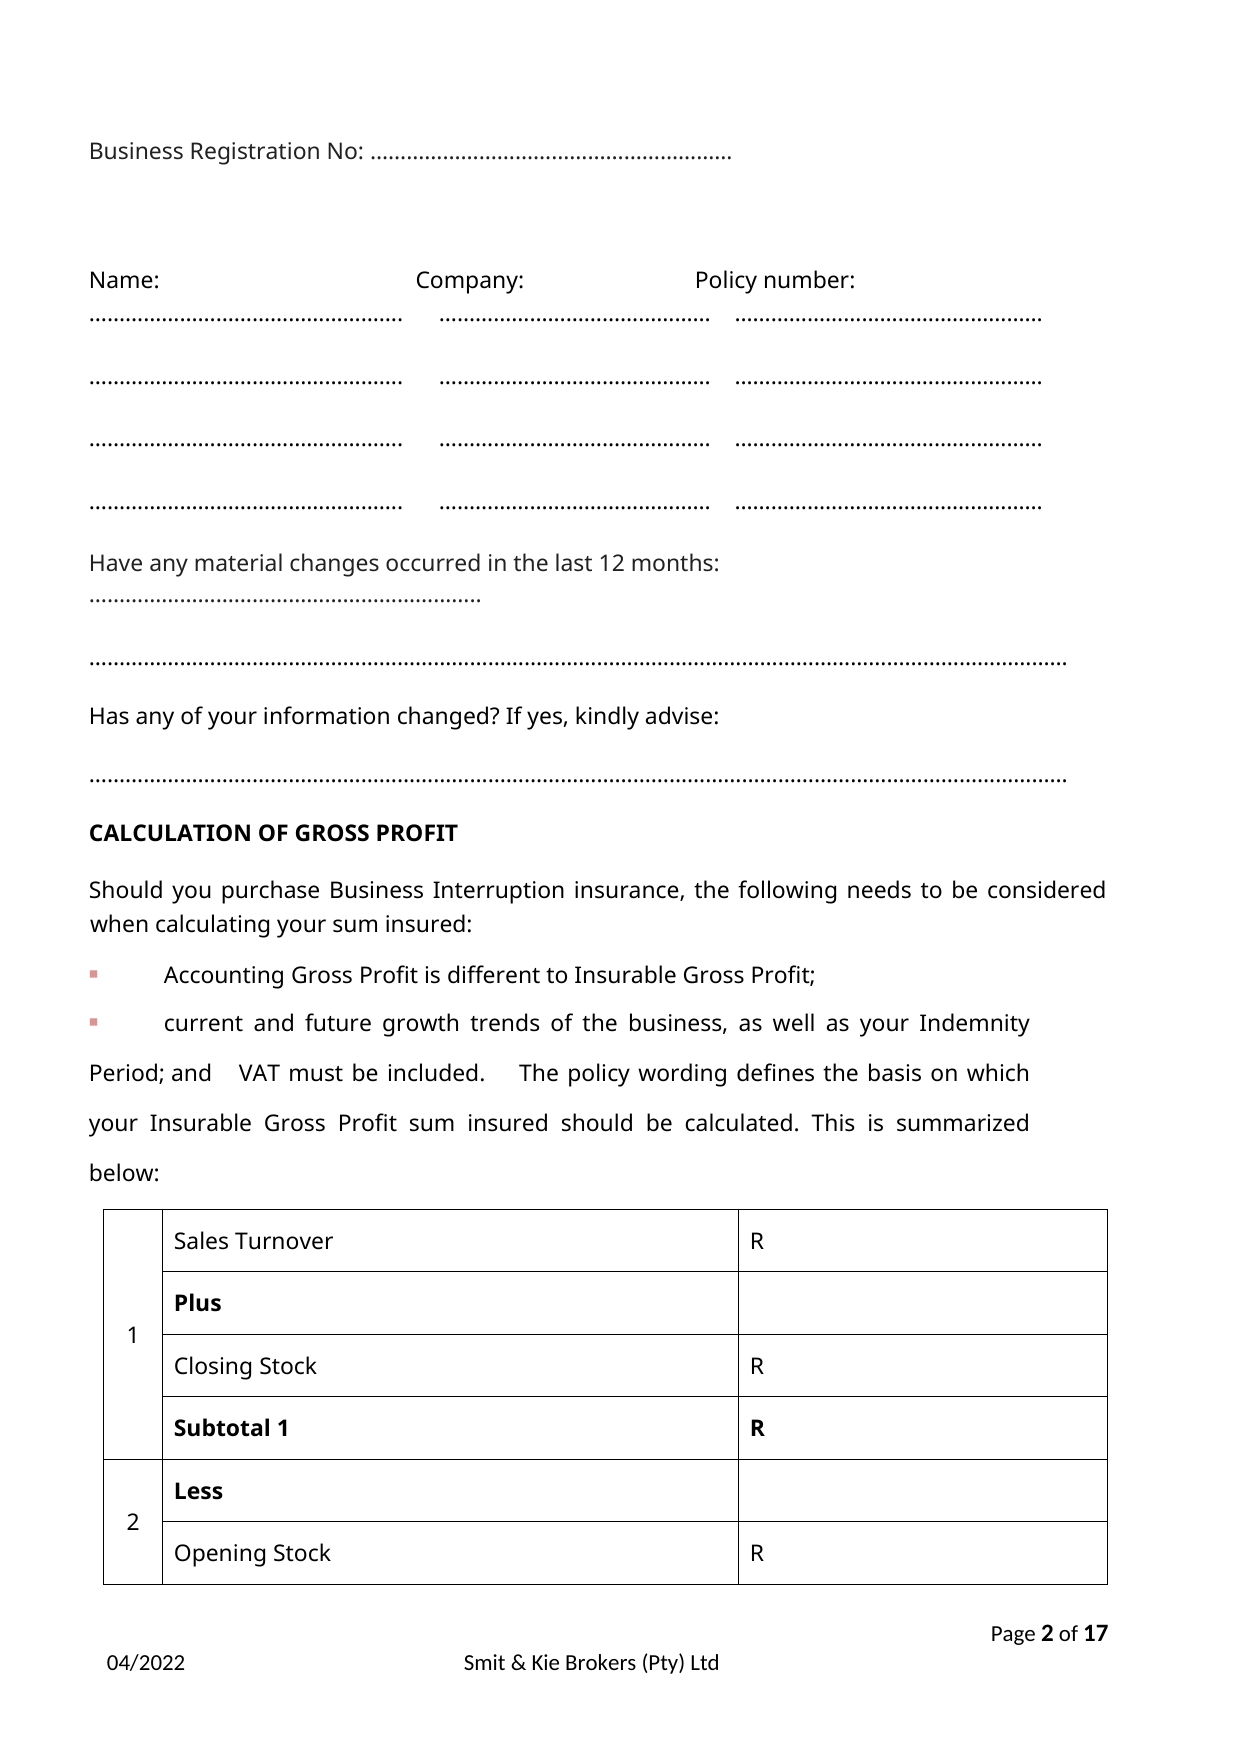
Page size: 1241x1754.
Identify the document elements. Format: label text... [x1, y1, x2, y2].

text Should you purchase Business Interruption insurance, the following needs to be considered when calculating your sum insured: [89, 874, 1108, 939]
table_cell Less [163, 1460, 738, 1521]
text ……………………………………………. ……………………………………… …………………………………………… [89, 360, 1108, 391]
table_cell R [739, 1397, 1107, 1459]
table_cell [739, 1272, 1107, 1334]
text ……………………………………………. ……………………………………… …………………………………………… [89, 297, 1108, 328]
text Has any of your information changed? If yes, kindly advise: [89, 700, 1108, 731]
text ……………………………………………. ……………………………………… …………………………………………… [89, 485, 1108, 516]
text ……………………………………………. ……………………………………… …………………………………………… [89, 422, 1108, 453]
text Business Registration No: …………………………………………………… [89, 135, 1108, 166]
table_header 1 [104, 1210, 162, 1459]
table_cell R [739, 1522, 1107, 1584]
table_cell [739, 1460, 1107, 1521]
text ……………………………………………………………………………………………………………………………………………… [89, 641, 1108, 672]
table_header Sales Turnover [163, 1210, 738, 1271]
table_cell Opening Stock [163, 1522, 738, 1584]
table_cell Closing Stock [163, 1335, 738, 1396]
list Accounting Gross Profit is different to Insurable Gross Profit; [88, 959, 1031, 991]
text Name: Company: Policy number: [89, 264, 1108, 296]
list current and future growth trends of the business, as well as your Indemnity Period; and VAT must be included. The policy wording defines the basis on which your Insurable Gross Profit sum insured should be calculated. This is summarized below: [88, 1007, 1031, 1188]
table_cell Subtotal 1 [163, 1397, 738, 1459]
text ……………………………………………………………………………………………………………………………………………… [89, 758, 1108, 790]
table_cell Plus [163, 1272, 738, 1334]
text Have any material changes occurred in the last 12 months: ……………………………………………………….. [89, 547, 1108, 610]
table_cell R [739, 1335, 1107, 1396]
table_cell 2 [104, 1460, 162, 1584]
table_header R [739, 1210, 1107, 1271]
text CALCULATION OF GROSS PROFIT [89, 817, 1108, 848]
